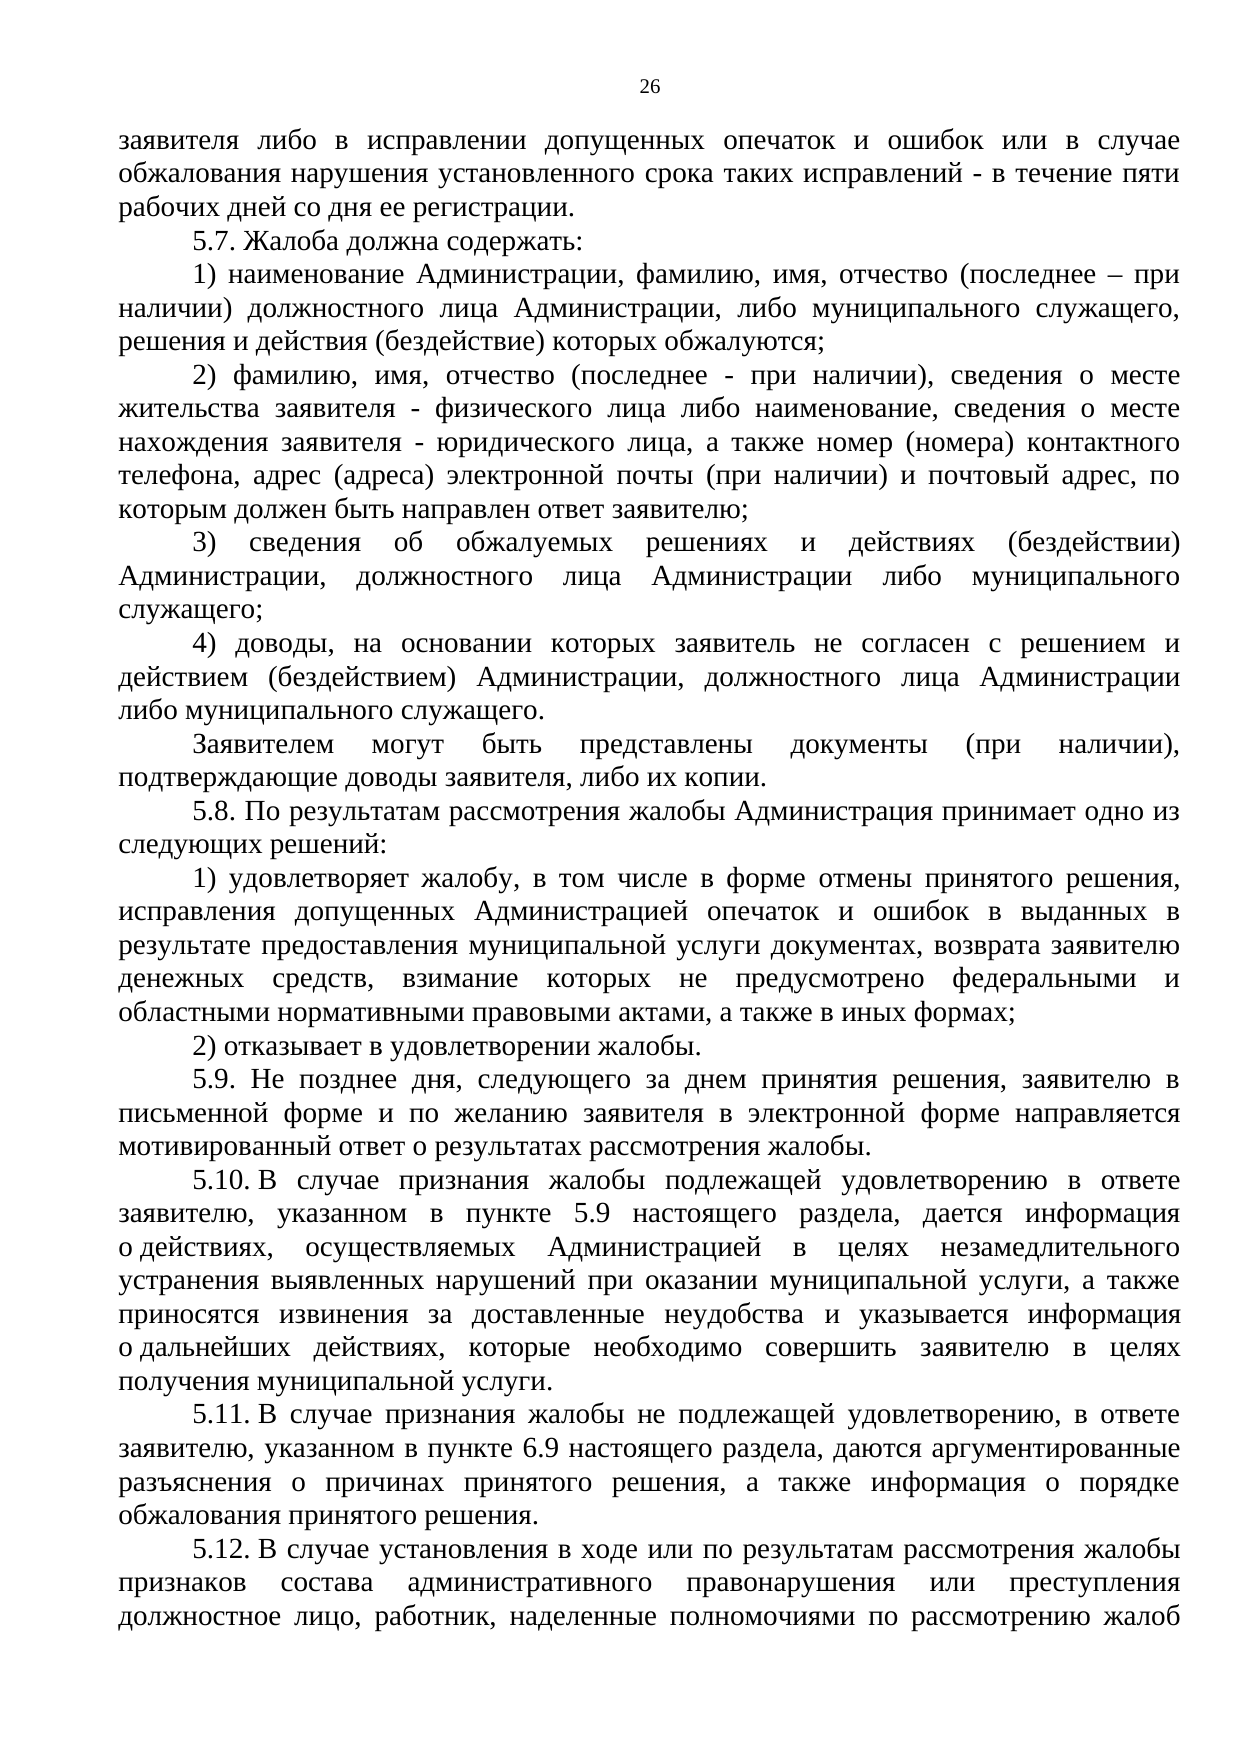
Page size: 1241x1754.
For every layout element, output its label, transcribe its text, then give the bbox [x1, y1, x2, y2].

text 1) наименование Администрации, фамилию, имя, отчество (последнее – при наличии) должностного лица Администрации, либо муниципального служащего, решения и действия (бездействие) которых обжалуются; [118, 256, 1181, 357]
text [118, 1531, 1181, 1631]
text 5.8. По результатам рассмотрения жалобы Администрация принимает одно из следующих решений: [118, 793, 1181, 860]
text Заявителем могут быть представлены документы (при наличии), подтверждающие доводы заявителя, либо их копии. [118, 726, 1181, 793]
text 2) отказывает в удовлетворении жалобы. [118, 1028, 1181, 1061]
text 3) сведения об обжалуемых решениях и действиях (бездействии) Администрации, должностного лица Администрации либо муниципального служащего; [118, 524, 1181, 625]
text 5.11. В случае признания жалобы не подлежащей удовлетворению, в ответе заявителю, указанном в пункте 6.9 настоящего раздела, даются аргументированные разъяснения о причинах принятого решения, а также информация о порядке обжалования принятого решения. [118, 1397, 1181, 1531]
text 5.9. Не позднее дня, следующего за днем принятия решения, заявителю в письменной форме и по желанию заявителя в электронной форме направляется мотивированный ответ о результатах рассмотрения жалобы. [118, 1061, 1181, 1162]
text 2) фамилию, имя, отчество (последнее - при наличии), сведения о месте жительства заявителя - физического лица либо наименование, сведения о месте нахождения заявителя - юридического лица, а также номер (номера) контактного телефона, адрес (адреса) электронной почты (при наличии) и почтовый адрес, по которым должен быть направлен ответ заявителю; [118, 357, 1181, 524]
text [118, 122, 1181, 223]
text 5.7. Жалоба должна содержать: [118, 223, 1181, 256]
text 1) удовлетворяет жалобу, в том числе в форме отмены принятого решения, исправления допущенных Администрацией опечаток и ошибок в выданных в результате предоставления муниципальной услуги документах, возврата заявителю денежных средств, взимание которых не предусмотрено федеральными и областными нормативными правовыми актами, а также в иных формах; [118, 860, 1181, 1028]
text 5.10. В случае признания жалобы подлежащей удовлетворению в ответе заявителю, указанном в пункте 5.9 настоящего раздела, дается информация о действиях, осуществляемых Администрацией в целях незамедлительного устранения выявленных нарушений при оказании муниципальной услуги, а также приносятся извинения за доставленные неудобства и указывается информация о дальнейших действиях, которые необходимо совершить заявителю в целях получения муниципальной услуги. [118, 1162, 1181, 1397]
text 4) доводы, на основании которых заявитель не согласен с решением и действием (бездействием) Администрации, должностного лица Администрации либо муниципального служащего. [118, 625, 1181, 726]
